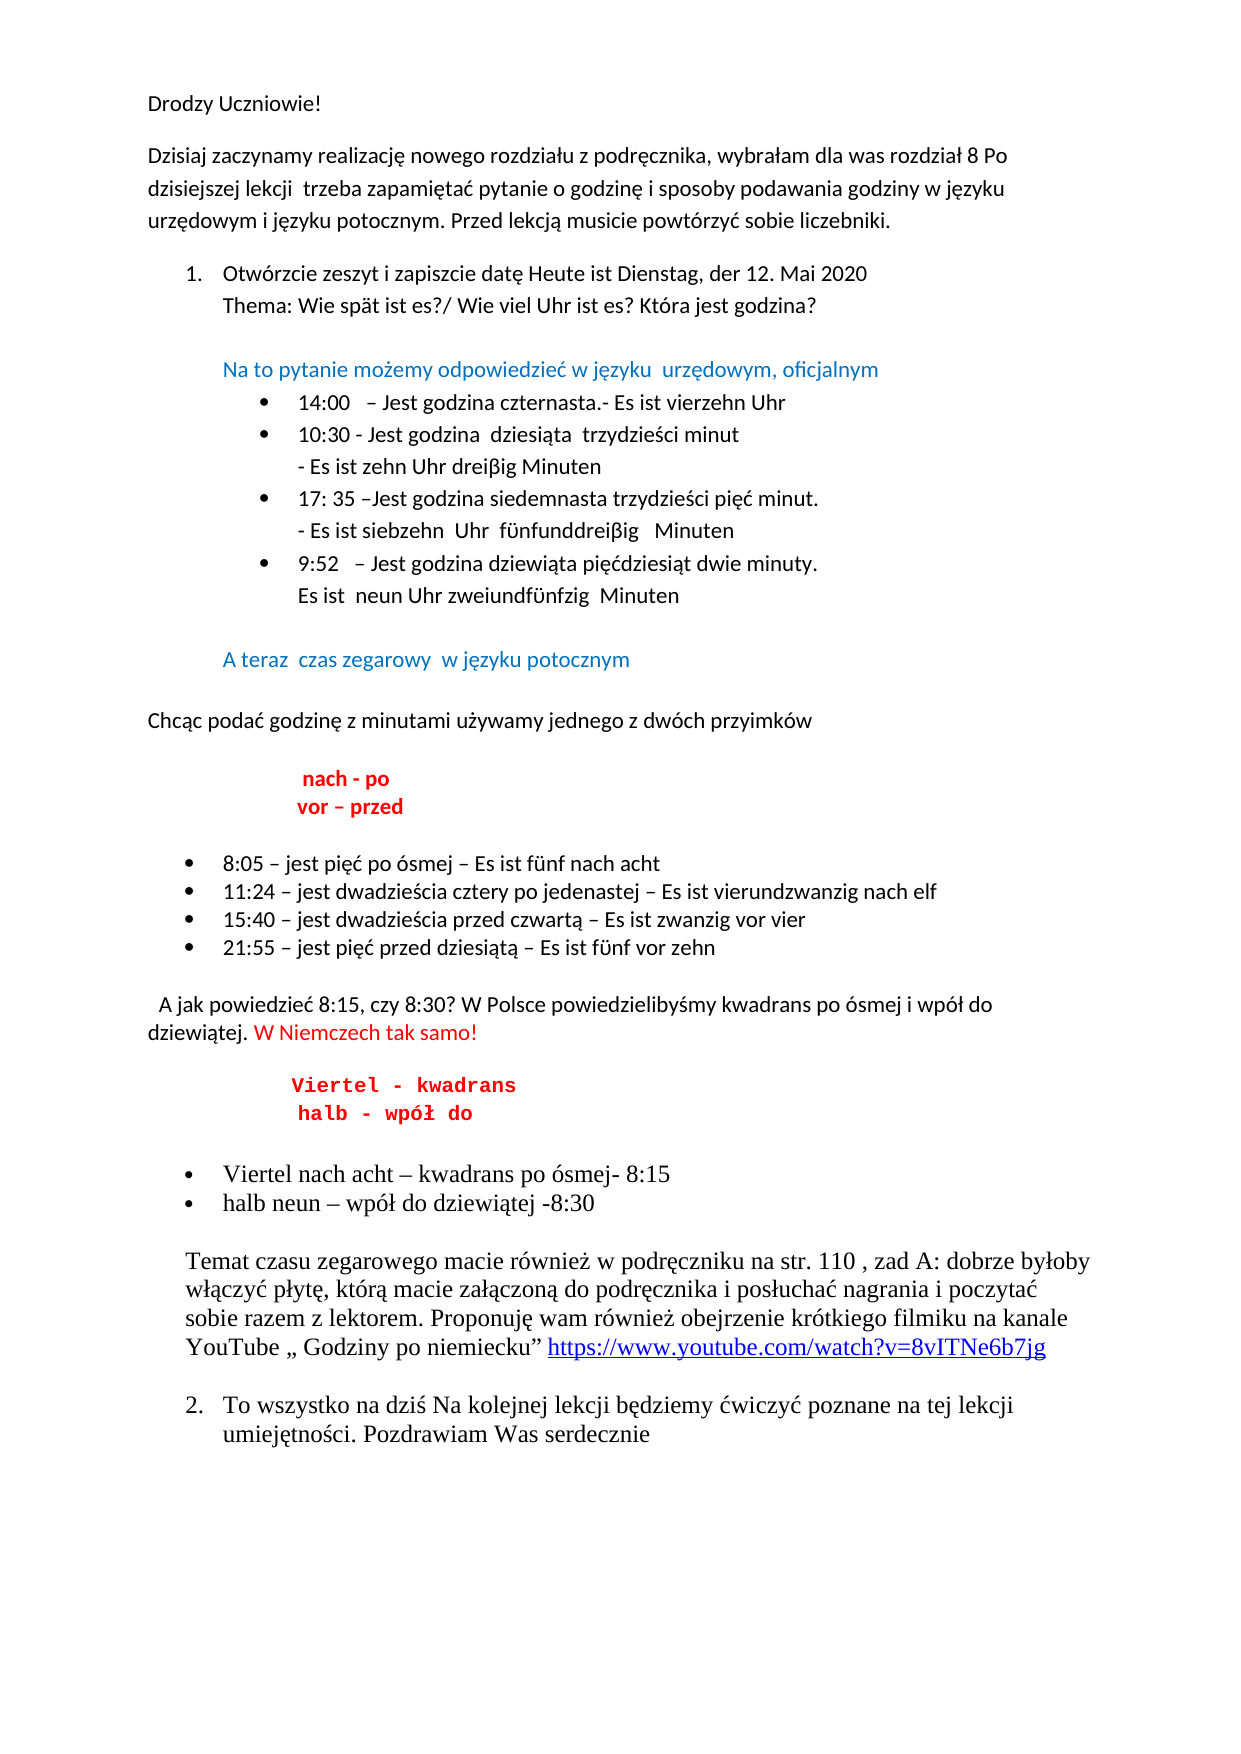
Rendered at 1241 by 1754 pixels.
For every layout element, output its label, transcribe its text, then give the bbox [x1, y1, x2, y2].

list 21:55 – jest pięć przed dziesiątą – Es ist fϋnf vor zehn [185, 933, 1093, 961]
text Chcąc podać godzinę z minutami używamy jednego z dwóch przyimków [148, 707, 1093, 735]
text Dzisiaj zaczynamy realizację nowego rozdziału z podręcznika, wybrałam dla was rozdział 8 Po dzisiejszej lekcji trzeba zapamiętać pytanie o godzinę i sposoby podawania godziny w języku urzędowym i języku potocznym. Przed lekcją musicie powtórzyć sobie liczebniki. [148, 142, 1093, 234]
list 8:05 – jest pięć po ósmej – Es ist fünf nach acht [185, 849, 1093, 877]
text Drodzy Uczniowie! [148, 89, 1093, 117]
text Temat czasu zegarowego macie również w podręczniku na str. 110 , zad A: dobrze byłoby włączyć płytę, którą macie załączoną do podręcznika i posłuchać nagrania i poczytać sobie razem z lektorem. Proponuję wam również obejrzenie krótkiego filmiku na kanale YouTube „ Godziny po niemiecku” https://www.youtube.com/watch?v=8vITNe6b7jg [185, 1246, 1093, 1361]
list To wszystko na dziś Na kolejnej lekcji będziemy ćwiczyć poznane na tej lekcji umiejętności. Pozdrawiam Was serdecznie [185, 1390, 1093, 1448]
list Na to pytanie możemy odpowiedzieć w języku urzędowym, oficjalnym [223, 356, 1093, 384]
list halb neun – wpół do dziewiątej -8:30 [185, 1188, 1093, 1217]
text nach - po vor – przed [148, 764, 1093, 820]
list A teraz czas zegarowy w języku potocznym [223, 645, 1093, 673]
list 9:52 – Jest godzina dziewiąta pięćdziesiąt dwie minuty. Es ist neun Uhr zweiundfϋnfzig Minuten [260, 549, 1093, 609]
text A jak powiedzieć 8:15, czy 8:30? W Polsce powiedzielibyśmy kwadrans po ósmej i wpół do dziewiątej. W Niemczech tak samo! [148, 990, 1093, 1046]
list Viertel nach acht – kwadrans po ósmej- 8:15 [185, 1159, 1093, 1188]
list 11:24 – jest dwadzieścia cztery po jedenastej – Es ist vierundzwanzig nach elf [185, 877, 1093, 905]
text Viertel - kwadrans halb - wpół do [148, 1076, 1093, 1126]
list 10:30 - Jest godzina dziesiąta trzydzieści minut - Es ist zehn Uhr dreiβig Minuten [260, 420, 1093, 480]
list Otwórzcie zeszyt i zapiszcie datę Heute ist Dienstag, der 12. Mai 2020 [185, 259, 1093, 287]
list Thema: Wie spät ist es?/ Wie viel Uhr ist es? Która jest godzina? [223, 291, 1093, 319]
list 17: 35 –Jest godzina siedemnasta trzydzieści pięć minut. - Es ist siebzehn Uhr fϋnfunddreiβig Minuten [260, 484, 1093, 544]
list 15:40 – jest dwadzieścia przed czwartą – Es ist zwanzig vor vier [185, 905, 1093, 933]
list 14:00 – Jest godzina czternasta.- Es ist vierzehn Uhr [260, 388, 1093, 416]
